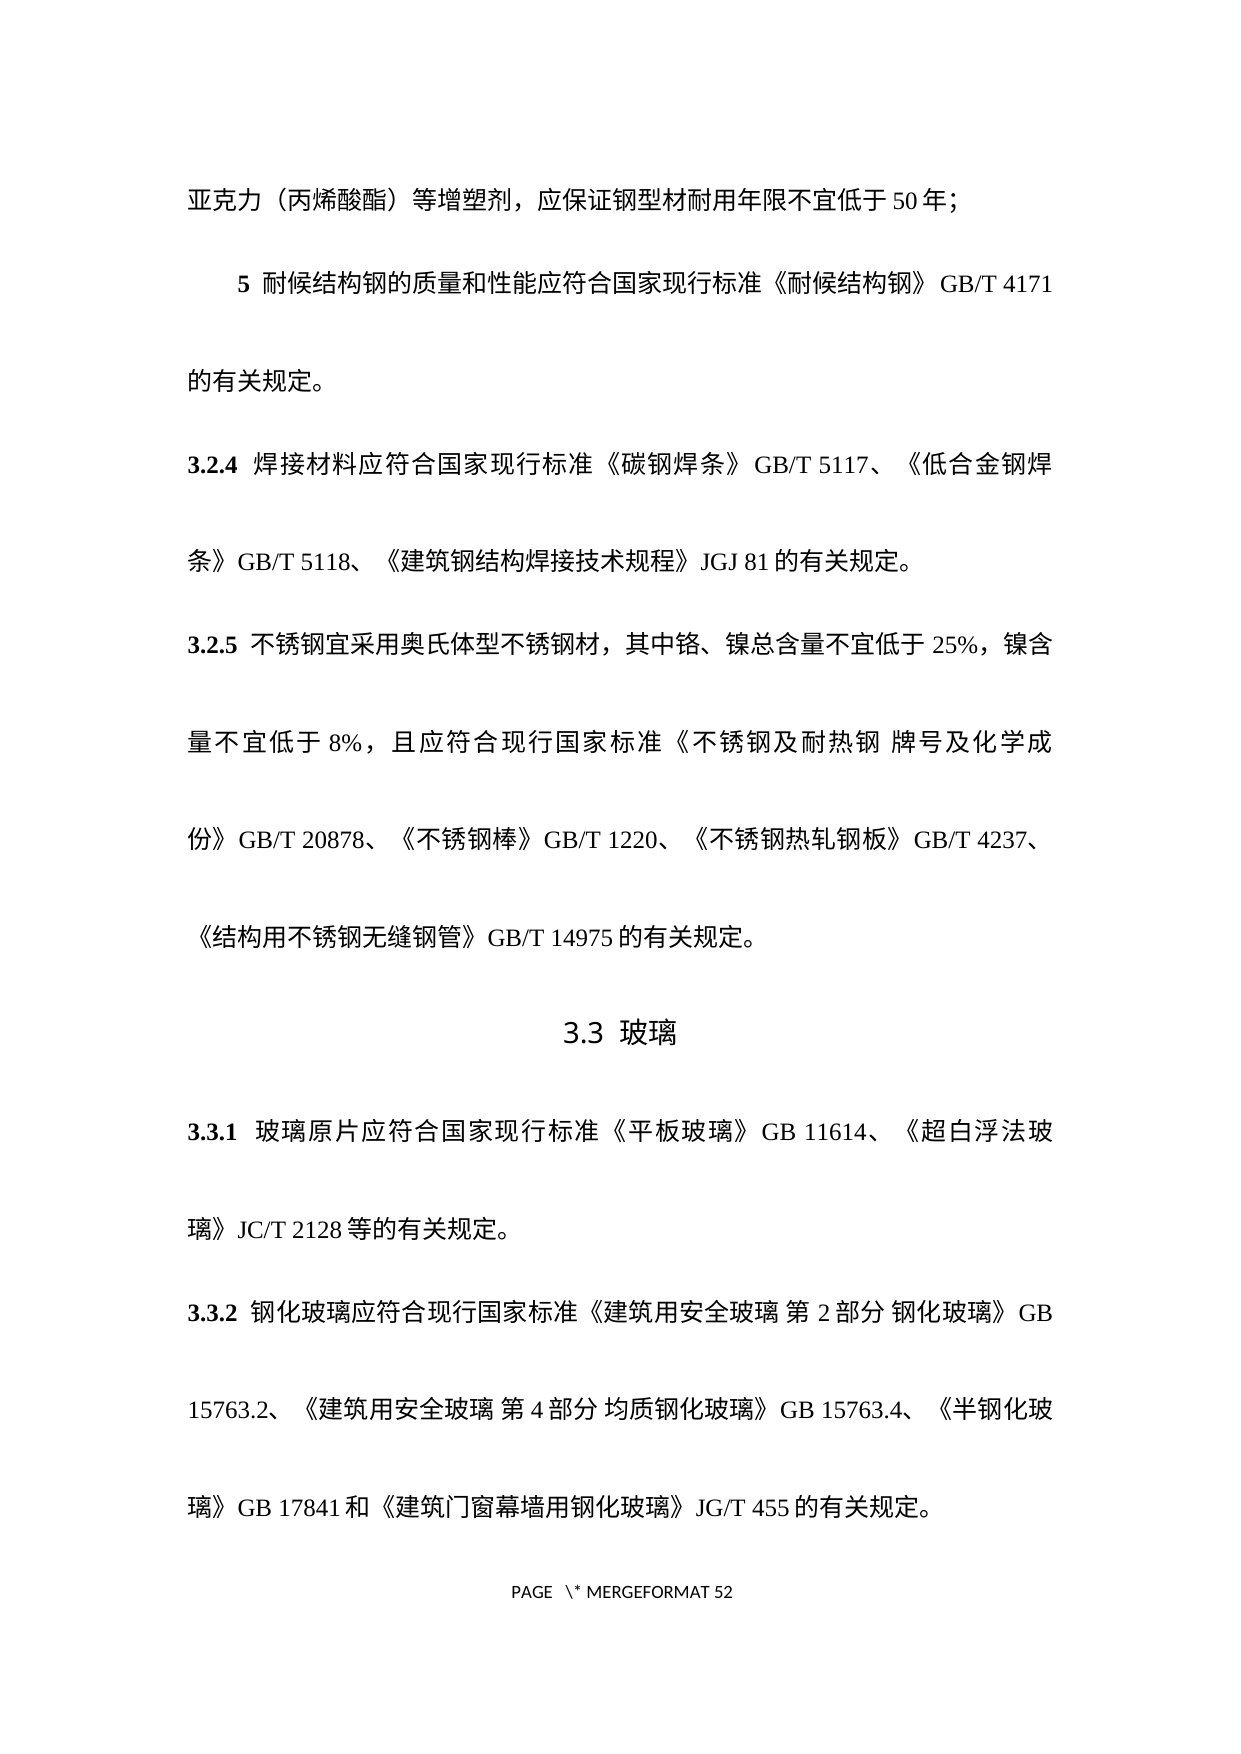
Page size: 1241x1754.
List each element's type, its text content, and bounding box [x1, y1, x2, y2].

text 3.3.1 玻璃原片应符合国家现行标准《平板玻璃》GB 11614、《超白浮法玻璃》JC/T 2128等的有关规定。 [187, 1097, 1053, 1260]
text 3.2.4 焊接材料应符合国家现行标准《碳钢焊条》GB/T 5117、《低合金钢焊条》GB/T 5118、《建筑钢结构焊接技术规程》JGJ 81的有关规定。 [187, 430, 1053, 592]
text 5 耐候结构钢的质量和性能应符合国家现行标准《耐候结构钢》GB/T 4171的有关规定。 [187, 249, 1053, 412]
text 3.2.5 不锈钢宜采用奥氏体型不锈钢材，其中铬、镍总含量不宜低于25%，镍含量不宜低于8%，且应符合现行国家标准《不锈钢及耐热钢 牌号及化学成份》GB/T 20878、《不锈钢棒》GB/T 1220、《不锈钢热轧钢板》GB/T 4237、《结构用不锈钢无缝钢管》GB/T 14975的有关规定。 [187, 611, 1053, 968]
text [187, 166, 1053, 231]
text 3.3 玻璃 [187, 999, 1053, 1064]
title 3.3.2 钢化玻璃应符合现行国家标准《建筑用安全玻璃 第2部分 钢化玻璃》GB 15763.2、《建筑用安全玻璃 第4部分 均质钢化玻璃》GB 15763.4、《半钢化玻璃》GB 17841和《建筑门窗幕墙用钢化玻璃》JG/T 455的有关规定。 [187, 1278, 1053, 1538]
